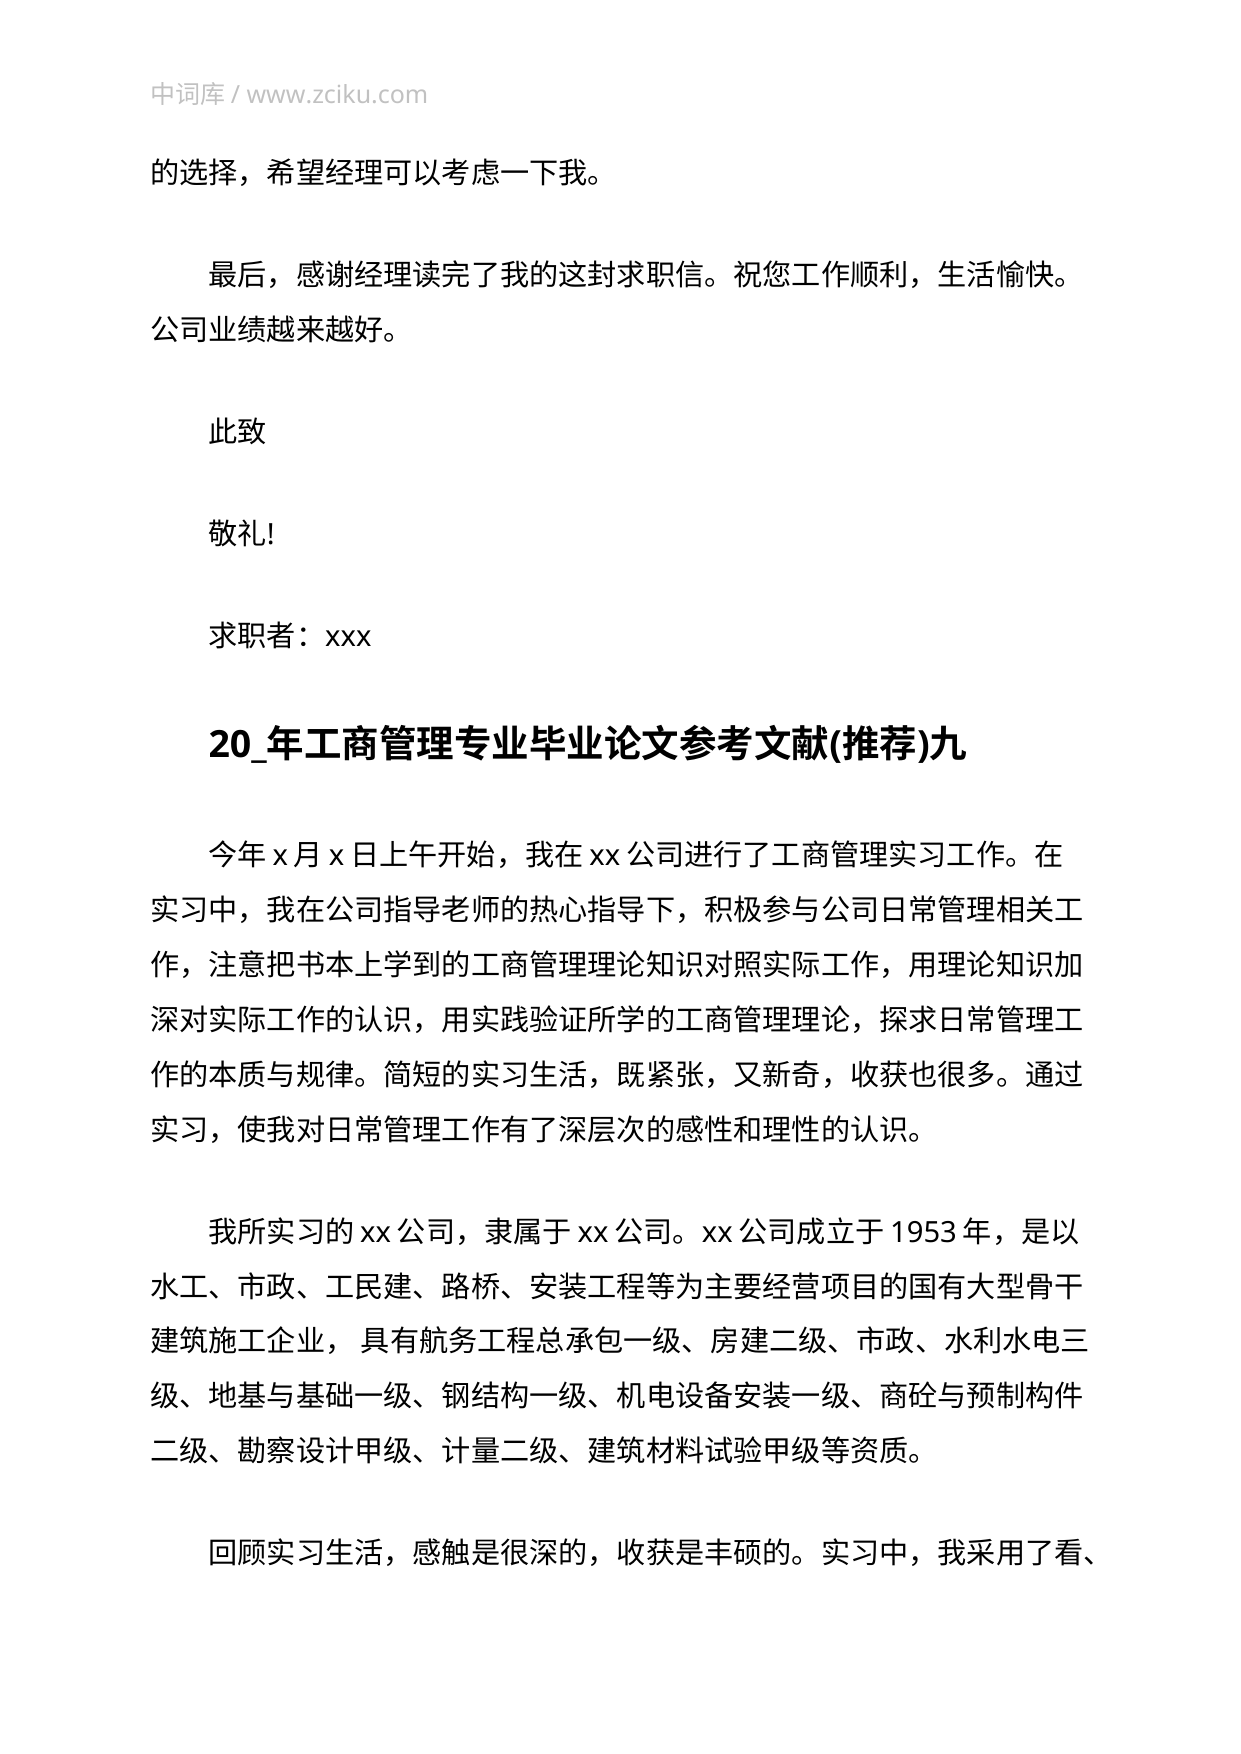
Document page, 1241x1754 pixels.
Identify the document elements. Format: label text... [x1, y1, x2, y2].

text 求职者：xxx [150, 612, 1090, 654]
text 最后，感谢经理读完了我的这封求职信。祝您工作顺利，生活愉快。公司业绩越来越好。 [150, 252, 1090, 349]
text 敬礼! [150, 510, 1090, 553]
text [150, 150, 1090, 192]
text 我所实习的xx公司，隶属于xx公司。xx公司成立于1953年，是以水工、市政、工民建、路桥、安装工程等为主要经营项目的国有大型骨干建筑施工企业， 具有航务工程总承包一级、房建二级、市政、水利水电三级、地基与基础一级、钢结构一级、机电设备安装一级、商砼与预制构件二级、勘察设计甲级、计量二级、建筑材料试验甲级等资质。 [150, 1208, 1090, 1470]
text 此致 [150, 408, 1090, 451]
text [150, 1529, 1090, 1572]
text 今年x月x日上午开始，我在xx公司进行了工商管理实习工作。在实习中，我在公司指导老师的热心指导下，积极参与公司日常管理相关工作，注意把书本上学到的工商管理理论知识对照实际工作，用理论知识加深对实际工作的认识，用实践验证所学的工商管理理论，探求日常管理工作的本质与规律。简短的实习生活，既紧张，又新奇，收获也很多。通过实习，使我对日常管理工作有了深层次的感性和理性的认识。 [150, 832, 1090, 1149]
text 20_年工商管理专业毕业论文参考文献(推荐)九 [150, 714, 1090, 769]
